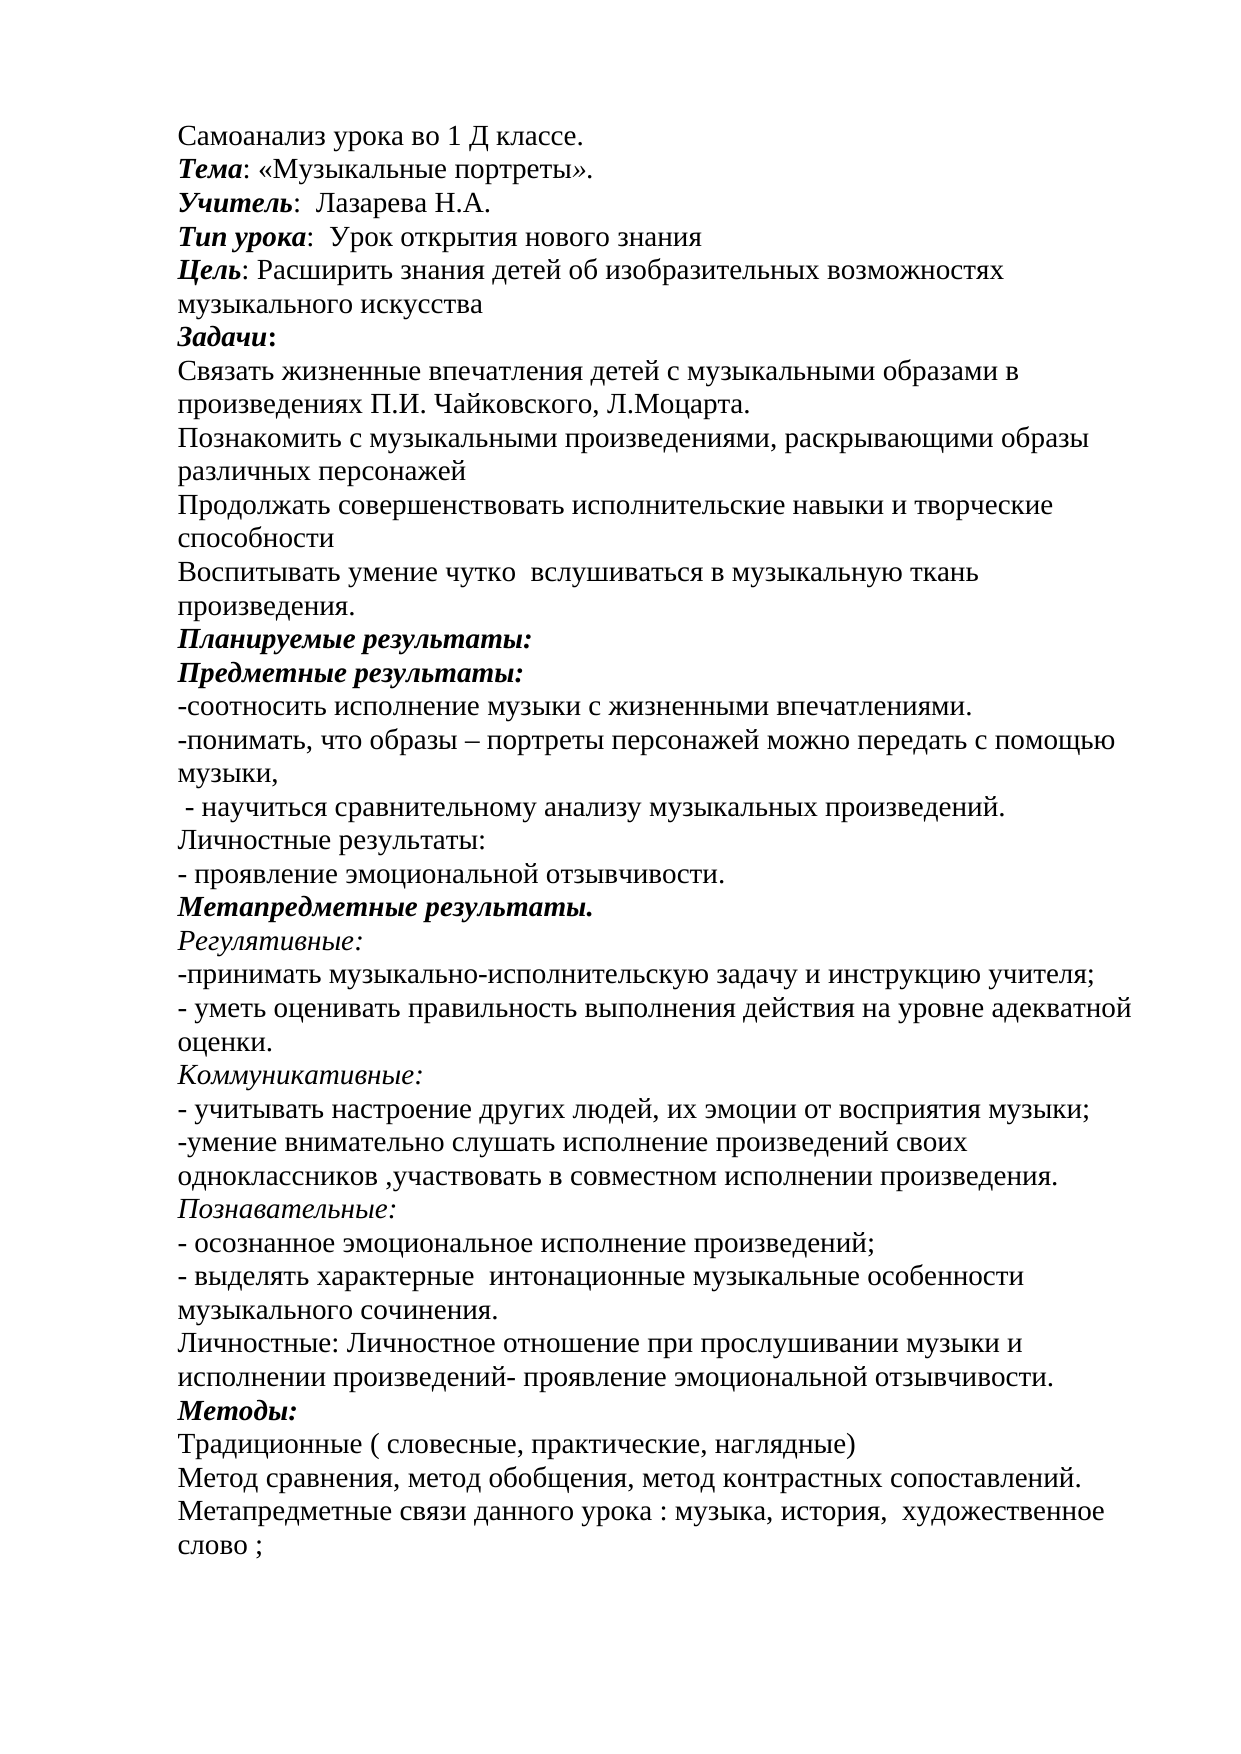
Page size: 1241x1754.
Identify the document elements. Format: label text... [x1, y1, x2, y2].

text - выделять характерные интонационные музыкальные особенности музыкального сочинения. [177, 1258, 1152, 1326]
text Личностные результаты: [177, 822, 1152, 856]
text Планируемые результаты: [177, 621, 1152, 655]
text -понимать, что образы – портреты персонажей можно передать с помощью музыки, [177, 722, 1152, 789]
text Традиционные ( словесные, практические, наглядные) [177, 1426, 1152, 1460]
text Метапредметные связи данного урока : музыка, история, художественное слово ; [177, 1493, 1152, 1560]
text - осознанное эмоциональное исполнение произведений; [177, 1225, 1152, 1258]
text - научиться сравнительному анализу музыкальных произведений. [177, 789, 1152, 822]
text Тема: «Музыкальные портреты». [177, 152, 1152, 185]
text Задачи: [177, 319, 1152, 353]
text Регулятивные: [177, 923, 1152, 957]
text Методы: [177, 1393, 1152, 1426]
text Метапредметные результаты. [177, 889, 1152, 923]
text Продолжать совершенствовать исполнительские навыки и творческие способности [177, 487, 1152, 554]
text - проявление эмоциональной отзывчивости. [177, 856, 1152, 889]
text Метод сравнения, метод обобщения, метод контрастных сопоставлений. [177, 1460, 1152, 1493]
text Познавательные: [177, 1191, 1152, 1225]
text Коммуникативные: [177, 1057, 1152, 1091]
text Предметные результаты: [177, 655, 1152, 688]
text Тип урока: Урок открытия нового знания [177, 219, 1152, 252]
text - уметь оценивать правильность выполнения действия на уровне адекватной оценки. [177, 990, 1152, 1057]
text Воспитывать умение чутко вслушиваться в музыкальную ткань произведения. [177, 554, 1152, 621]
text -соотносить исполнение музыки с жизненными впечатлениями. [177, 688, 1152, 722]
text Связать жизненные впечатления детей с музыкальными образами в произведениях П.И. Чайковского, Л.Моцарта. [177, 353, 1152, 420]
text -умение внимательно слушать исполнение произведений своих одноклассников ,участвовать в совместном исполнении произведения. [177, 1124, 1152, 1191]
text - учитывать настроение других людей, их эмоции от восприятия музыки; [177, 1091, 1152, 1124]
text -принимать музыкально-исполнительскую задачу и инструкцию учителя; [177, 957, 1152, 990]
text Личностные: Личностное отношение при прослушивании музыки и исполнении произведений- проявление эмоциональной отзывчивости. [177, 1326, 1152, 1393]
text Цель: Расширить знания детей об изобразительных возможностях музыкального искусства [177, 252, 1152, 319]
text Учитель: Лазарева Н.А. [177, 185, 1152, 219]
text Познакомить с музыкальными произведениями, раскрывающими образы различных персонажей [177, 420, 1152, 487]
text Самоанализ урока во 1 Д классе. [177, 118, 1152, 152]
